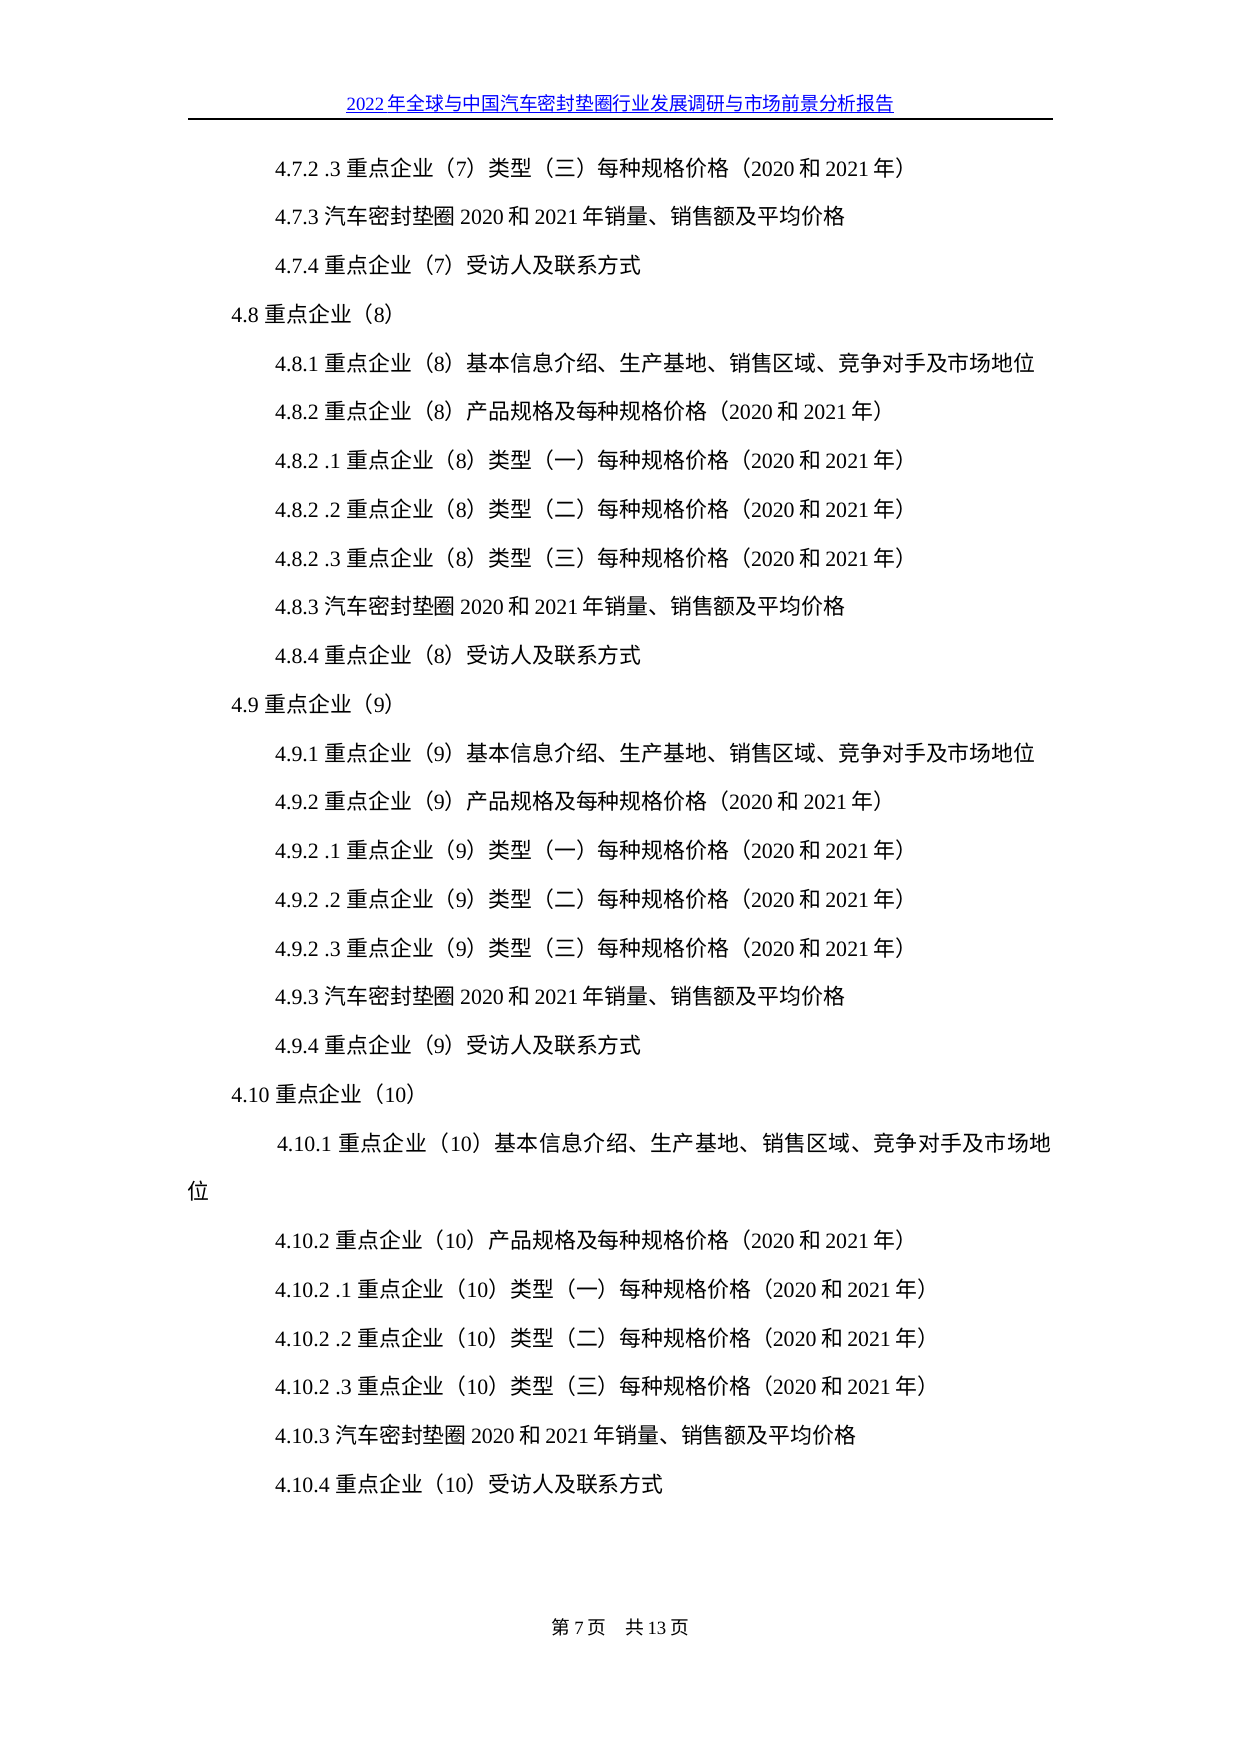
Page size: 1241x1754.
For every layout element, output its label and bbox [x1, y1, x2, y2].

text [187, 150, 1053, 1499]
